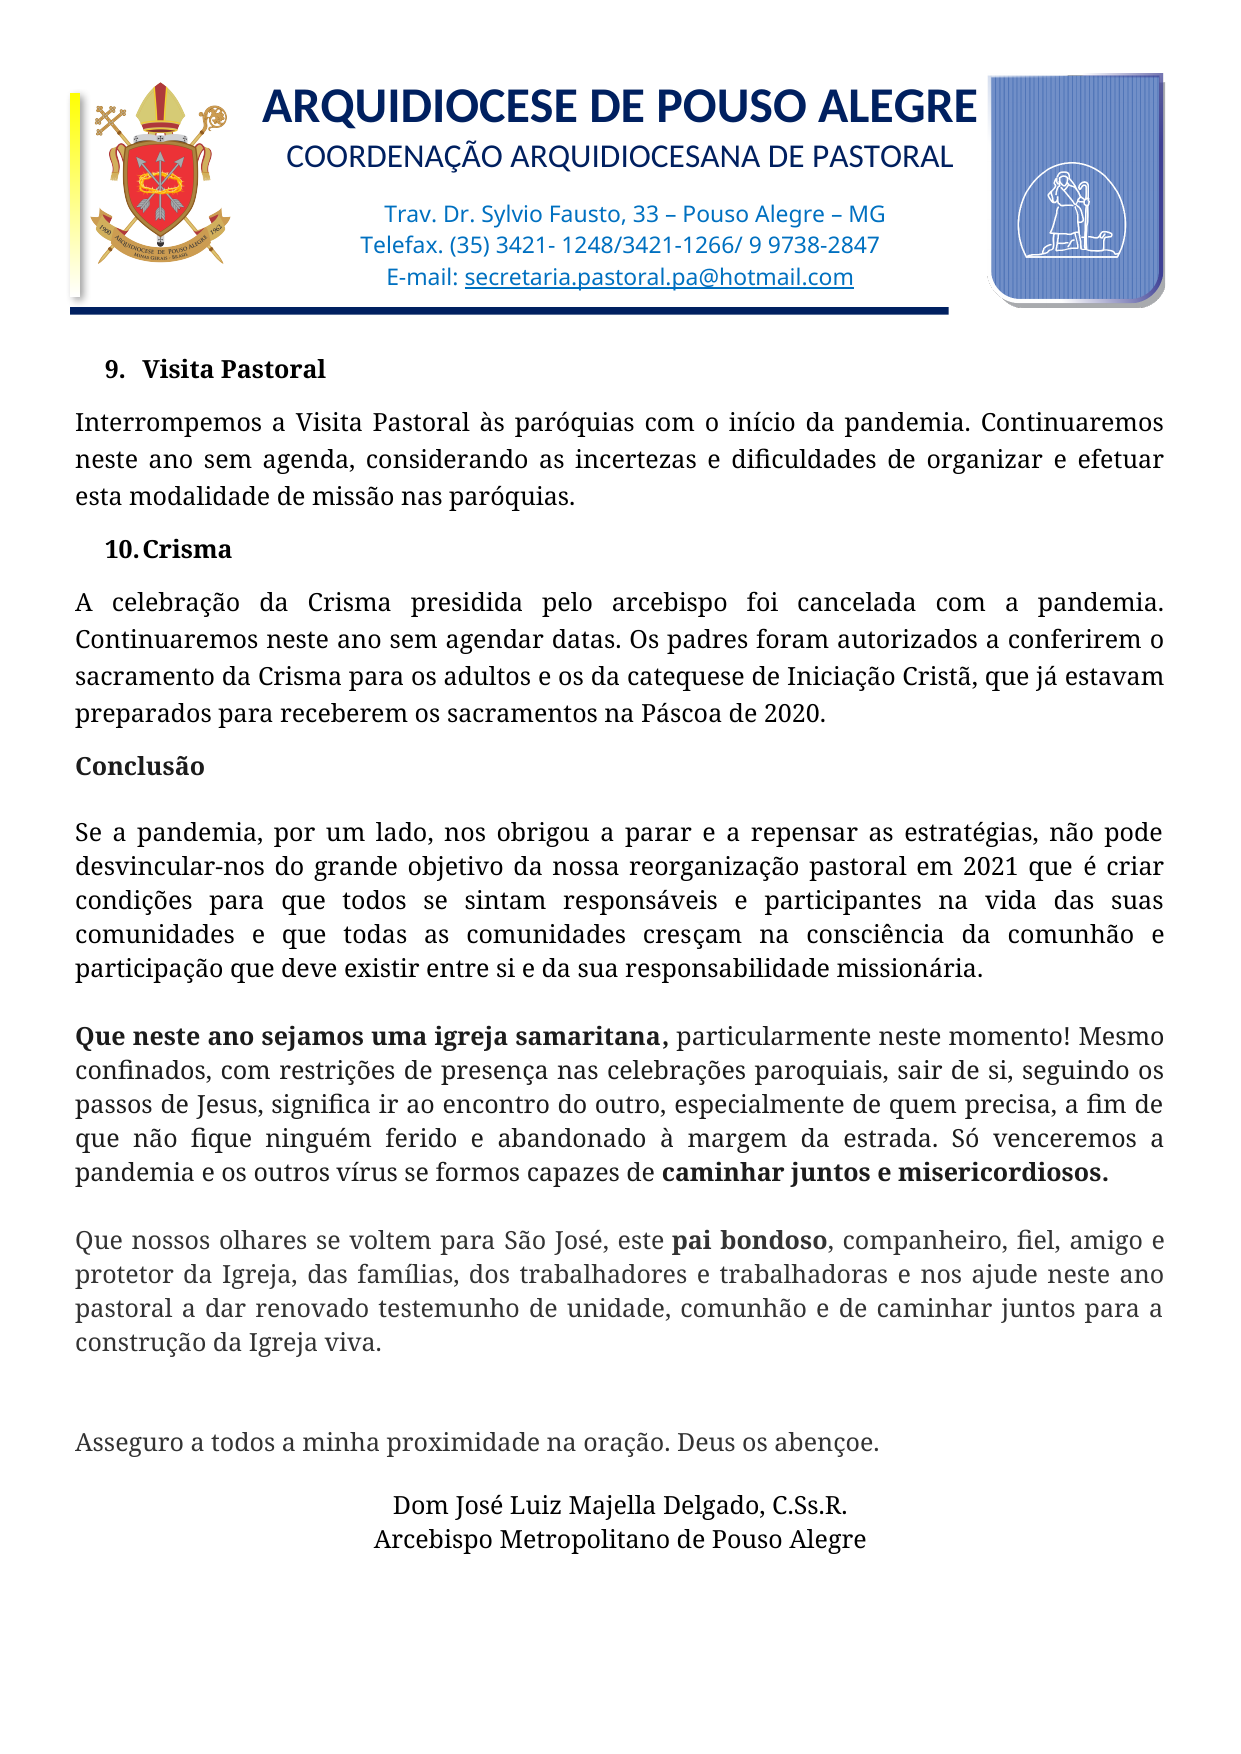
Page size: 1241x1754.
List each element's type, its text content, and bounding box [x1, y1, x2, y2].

text Se a pandemia, por um lado, nos obrigou a parar e a repensar as estratégias, não pode desvincular-nos do grande objetivo da nossa reorganização pastoral em 2021 que é criar condições para que todos se sintam responsáveis e participantes na vida das suas comunidades e que todas as comunidades cresçam na consciência da comunhão e participação que deve existir entre si e da sua responsabilidade missionária. [75, 814, 1165, 984]
text Dom José Luiz Majella Delgado, C.Ss.R. [75, 1488, 1165, 1522]
text Que neste ano sejamos uma igreja samaritana, particularmente neste momento! Mesmo confinados, com restrições de presença nas celebrações paroquiais, sair de si, seguindo os passos de Jesus, significa ir ao encontro do outro, especialmente de quem precisa, a fim de que não fique ninguém ferido e abandonado à margem da estrada. Só venceremos a pandemia e os outros vírus se formos capazes de caminhar juntos e misericordiosos. [75, 1018, 1165, 1189]
text A celebração da Crisma presidida pelo arcebispo foi cancelada com a pandemia. Continuaremos neste ano sem agendar datas. Os padres foram autorizados a conferirem o sacramento da Crisma para os adultos e os da catequese de Iniciação Cristã, que já estavam preparados para receberem os sacramentos na Páscoa de 2020. [75, 585, 1165, 729]
text Conclusão [75, 749, 1165, 783]
text Que nossos olhares se voltem para São José, este pai bondoso, companheiro, fiel, amigo e protetor da Igreja, das famílias, dos trabalhadores e trabalhadoras e nos ajude neste ano pastoral a dar renovado testemunho de unidade, comunhão e de caminhar juntos para a construção da Igreja viva. [75, 1223, 1165, 1359]
text Arcebispo Metropolitano de Pouso Alegre [75, 1522, 1165, 1556]
picture [987, 73, 1166, 308]
picture [90, 82, 231, 264]
list Crisma [104, 532, 1165, 566]
text Asseguro a todos a minha proximidade na oração. Deus os abençoe. [75, 1424, 1165, 1458]
list Visita Pastoral [104, 351, 1165, 385]
text Interrompemos a Visita Pastoral às paróquias com o início da pandemia. Continuaremos neste ano sem agenda, considerando as incertezas e dificuldades de organizar e efetuar esta modalidade de missão nas paróquias. [75, 405, 1165, 512]
